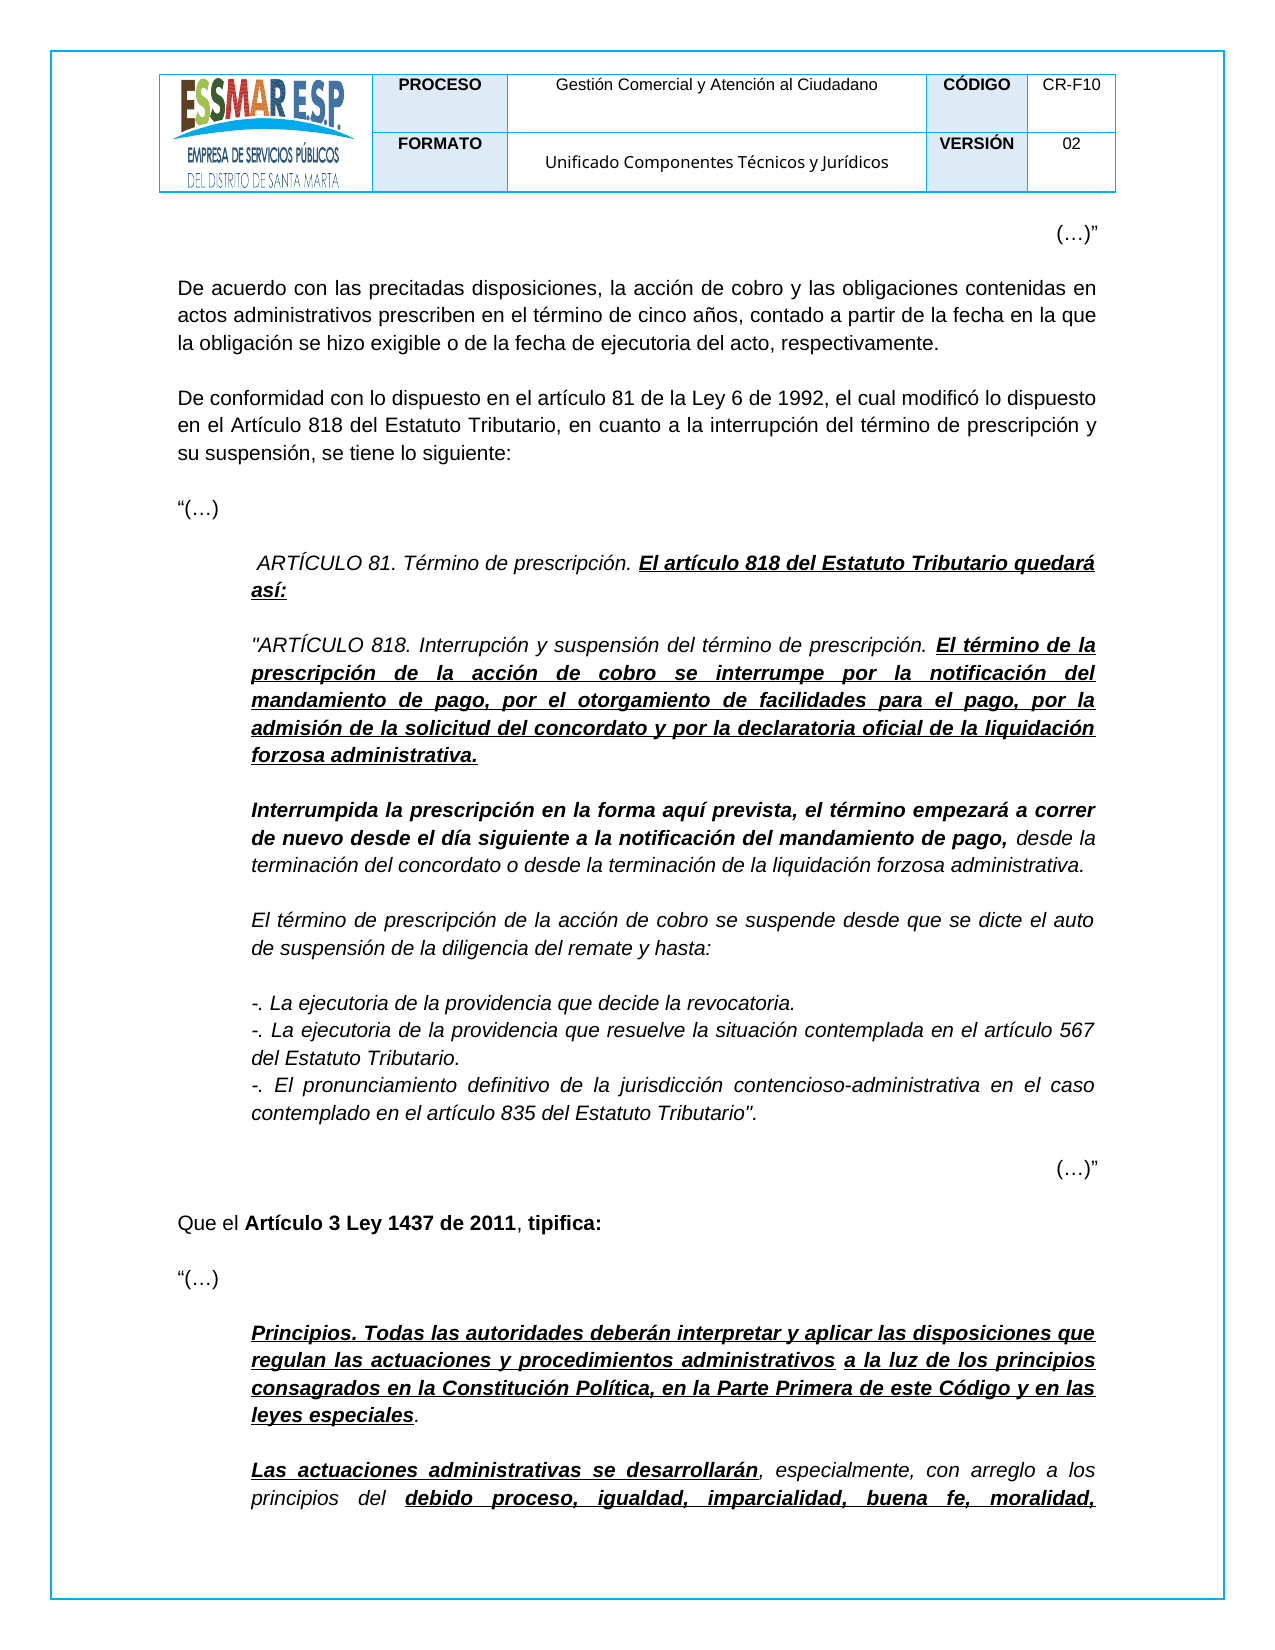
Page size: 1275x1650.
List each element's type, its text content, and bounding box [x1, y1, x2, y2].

text Principios. Todas las autoridades deberán interpretar y aplicar las disposiciones que regulan las actuaciones y procedimientos administrativos a la luz de los principios consagrados en la Constitución Política, en la Parte Primera de este Código y en las leyes especiales. [251, 1320, 1098, 1427]
text “(…) [177, 495, 1098, 519]
text Interrumpida la prescripción en la forma aquí prevista, el término empezará a correr de nuevo desde el día siguiente a la notificación del mandamiento de pago, desde la terminación del concordato o desde la terminación de la liquidación forzosa administrativa. [251, 798, 1098, 877]
text ARTÍCULO 81. Término de prescripción. El artículo 818 del Estatuto Tributario quedará así: [251, 550, 1098, 602]
text De acuerdo con las precitadas disposiciones, la acción de cobro y las obligaciones contenidas en actos administrativos prescriben en el término de cinco años, contado a partir de la fecha en la que la obligación se hizo exigible o de la fecha de ejecutoria del acto, respectivamente. [177, 275, 1098, 354]
text (…)” [251, 1155, 1098, 1179]
text De conformidad con lo dispuesto en el artículo 81 de la Ley 6 de 1992, el cual modificó lo dispuesto en el Artículo 818 del Estatuto Tributario, en cuanto a la interrupción del término de prescripción y su suspensión, se tiene lo siguiente: [177, 385, 1098, 464]
text “(…) [177, 1265, 1098, 1289]
picture [171, 78, 356, 190]
text "ARTÍCULO 818. Interrupción y suspensión del término de prescripción. El término de la prescripción de la acción de cobro se interrumpe por la notificación del mandamiento de pago, por el otorgamiento de facilidades para el pago, por la admisión de la solicitud del concordato y por la declaratoria oficial de la liquidación forzosa administrativa. [251, 633, 1098, 767]
text (…)” [177, 220, 1098, 244]
text El término de prescripción de la acción de cobro se suspende desde que se dicte el auto de suspensión de la diligencia del remate y hasta: [251, 908, 1098, 959]
text -. El pronunciamiento definitivo de la jurisdicción contencioso-administrativa en el caso contemplado en el artículo 835 del Estatuto Tributario". [251, 1073, 1098, 1124]
text -. La ejecutoria de la providencia que resuelve la situación contemplada en el artículo 567 del Estatuto Tributario. [251, 1018, 1098, 1069]
text -. La ejecutoria de la providencia que decide la revocatoria. [251, 990, 1098, 1014]
text Que el Artículo 3 Ley 1437 de 2011, tipifica: [177, 1210, 1098, 1234]
